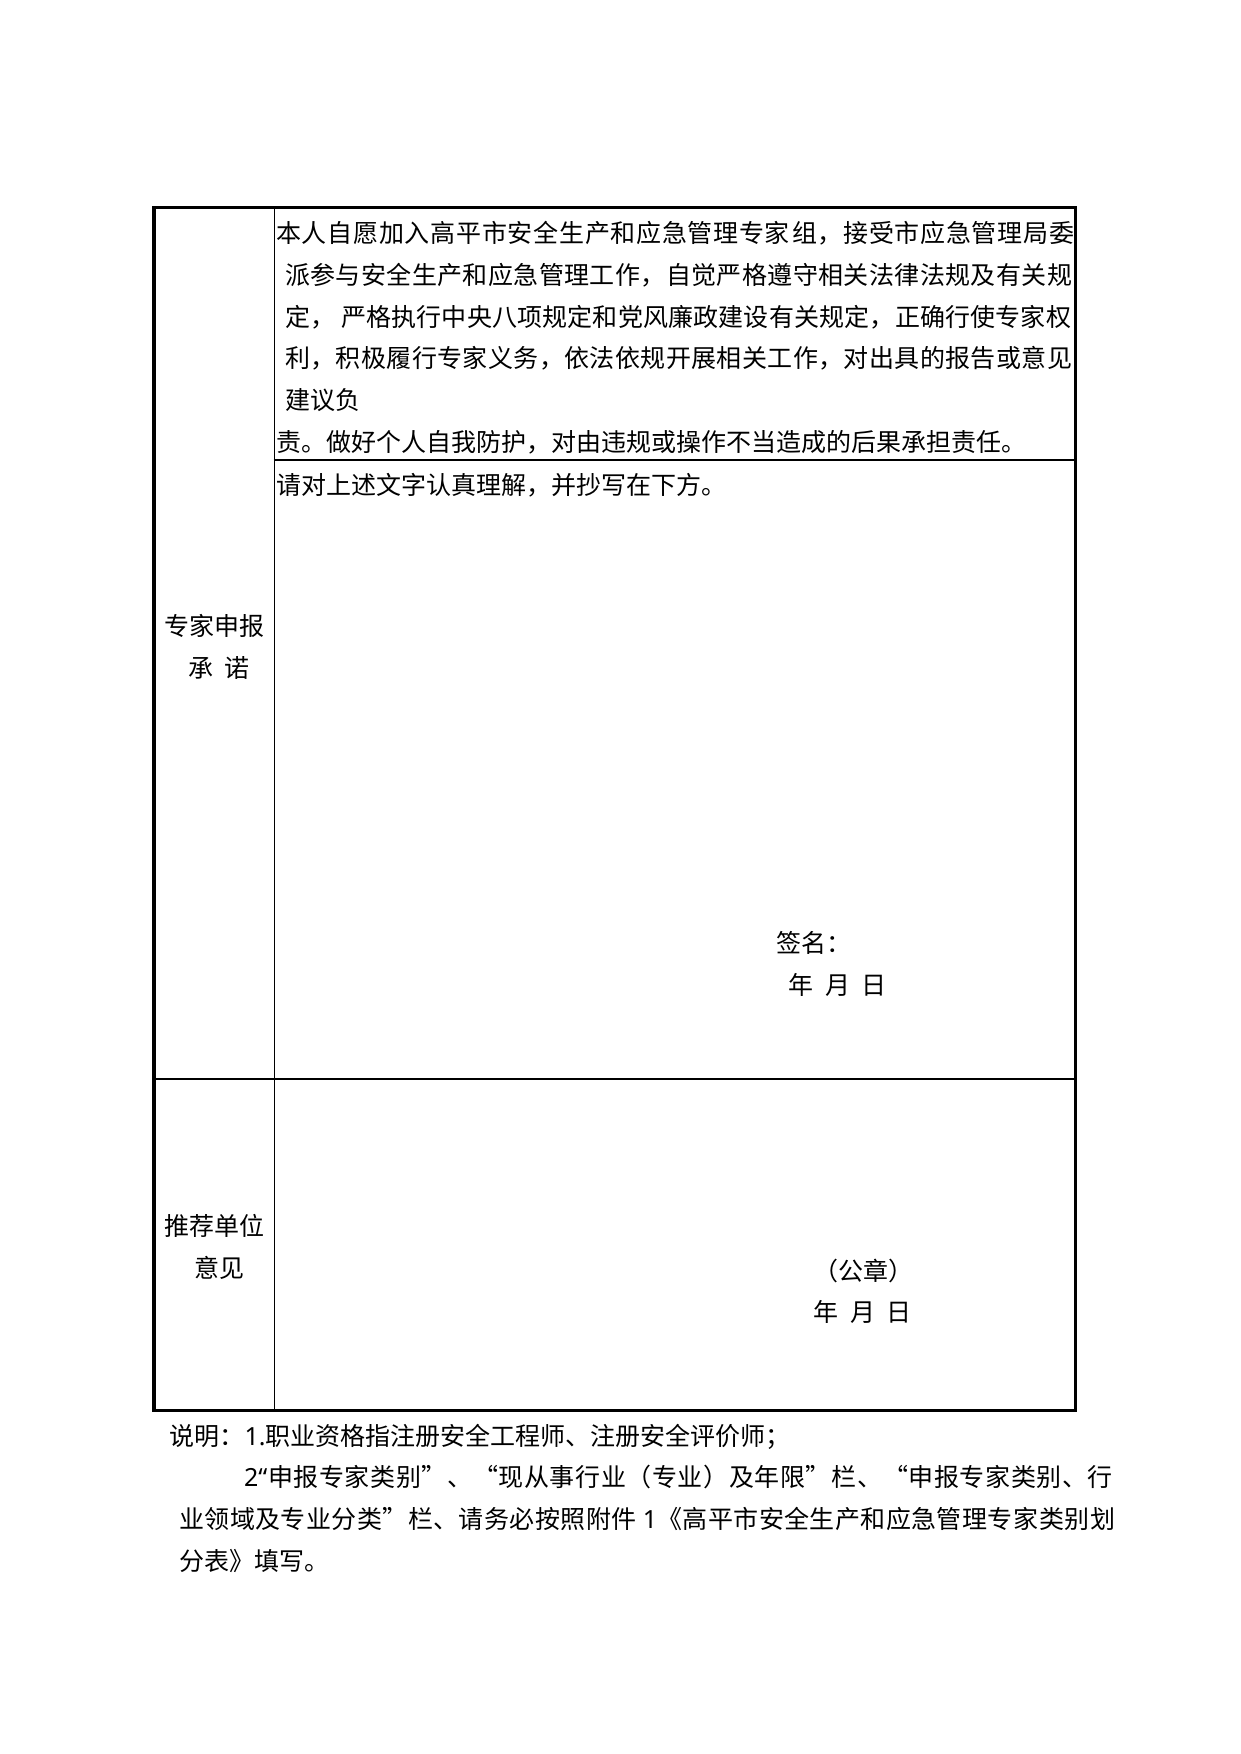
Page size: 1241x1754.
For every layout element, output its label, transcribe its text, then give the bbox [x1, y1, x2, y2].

text 2“申报专家类别”、“现从事行业（专业）及年限”栏、“申报专家类别、行业领域及专业分类”栏、请务必按照附件1《高平市安全生产和应急管理专家类别划分表》填写。 [179, 1453, 1115, 1578]
table_cell （公章） 年 月 日 [275, 1080, 1074, 1408]
table_cell 请对上述文字认真理解，并抄写在下方。 签名： 年 月 日 [275, 461, 1074, 1078]
text 说明：1.职业资格指注册安全工程师、注册安全评价师； [154, 1412, 1115, 1453]
table_header 本人自愿加入高平市安全生产和应急管理专家组，接受市应急管理局委派参与安全生产和应急管理工作，自觉严格遵守相关法律法规及有关规定， 严格执行中央八项规定和党风廉政建设有关规定，正确行使专家权利，积极履行专家义务，依法依规开展相关工作，对出具的报告或意见建议负 责。做好个人自我防护，对由违规或操作不当造成的后果承担责任。 [275, 209, 1074, 459]
table_header 专家申报承 诺 [156, 209, 274, 1078]
table_cell 推荐单位意见 [156, 1080, 274, 1408]
